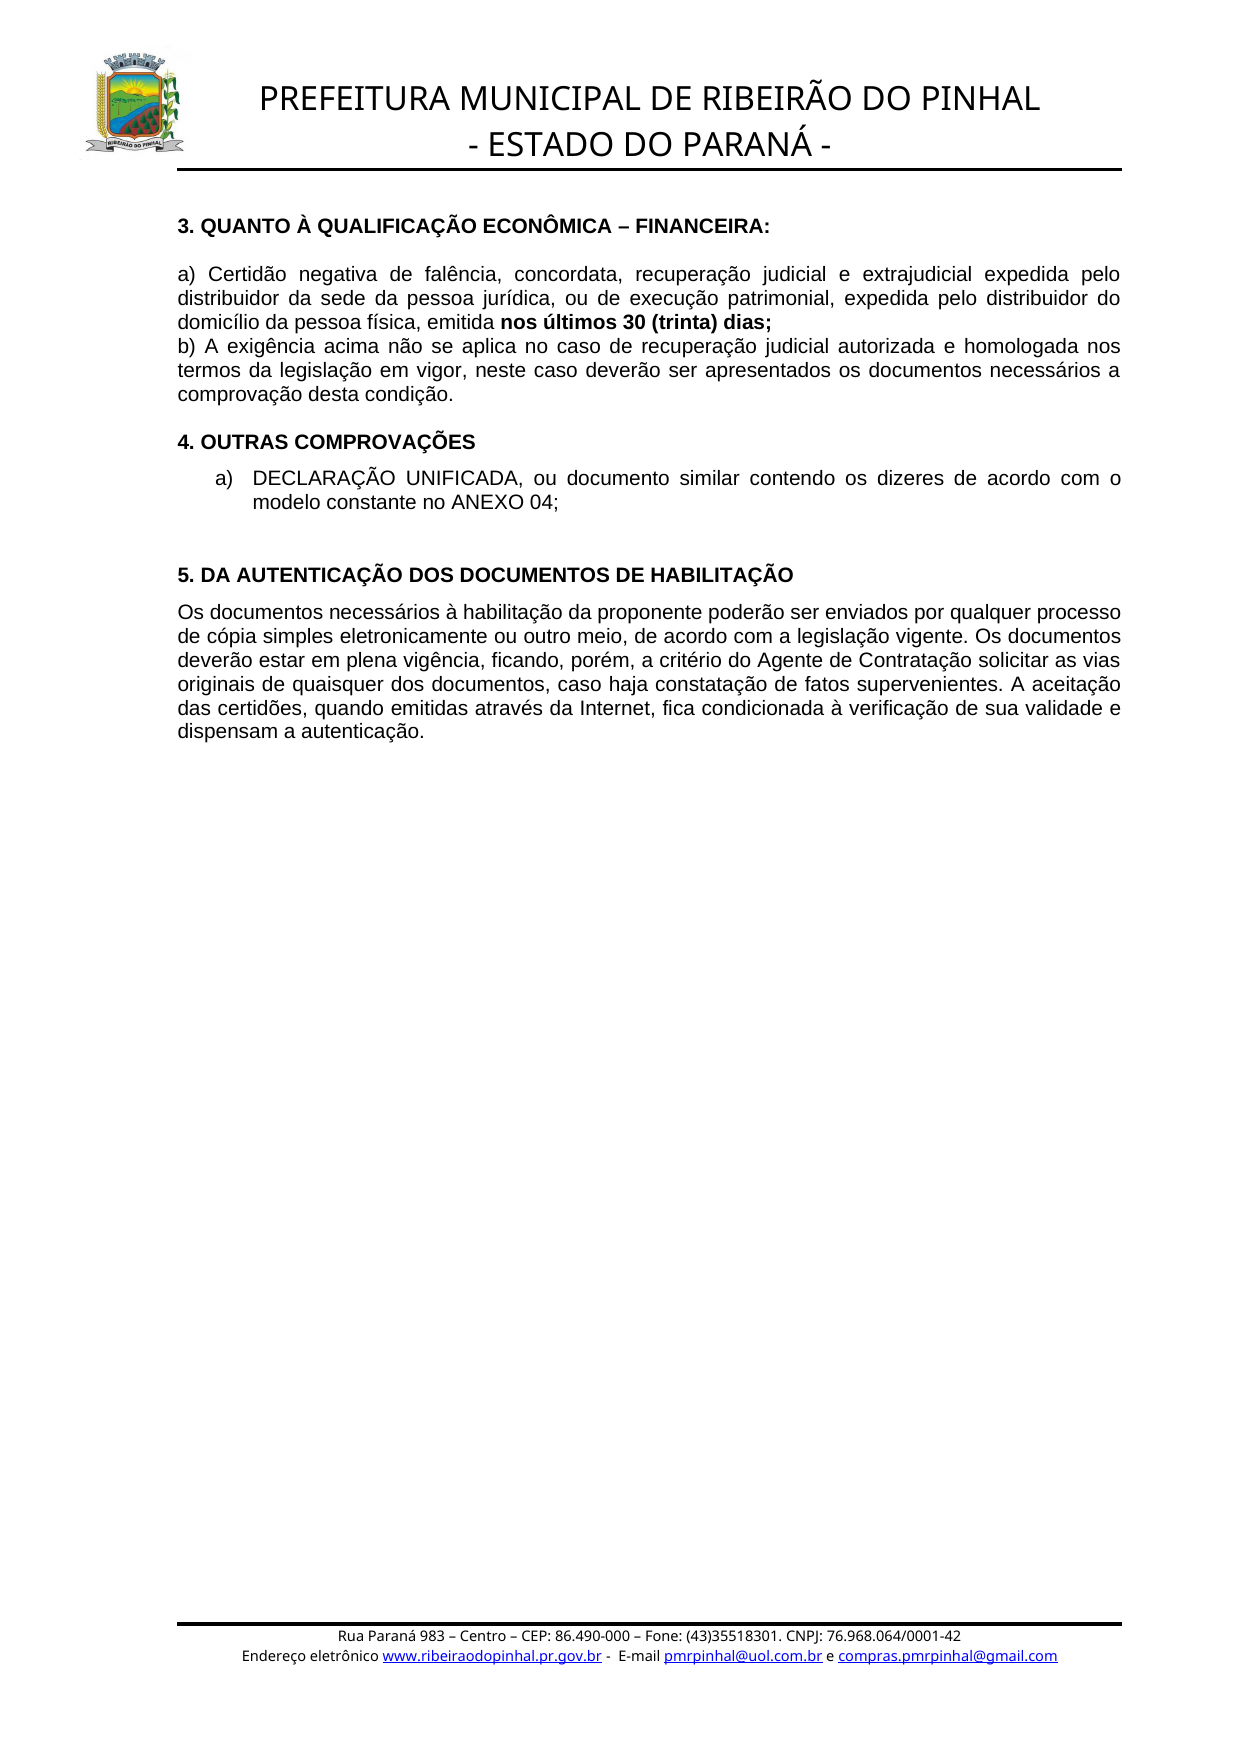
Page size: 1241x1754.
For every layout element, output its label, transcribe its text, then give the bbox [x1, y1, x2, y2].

text 4. OUTRAS COMPROVAÇÕES [177, 430, 1122, 454]
text a) Certidão negativa de falência, concordata, recuperação judicial e extrajudicial expedida pelo distribuidor da sede da pessoa jurídica, ou de execução patrimonial, expedida pelo distribuidor do domicílio da pessoa física, emitida nos últimos 30 (trinta) dias; [177, 262, 1122, 334]
list DECLARAÇÃO UNIFICADA, ou documento similar contendo os dizeres de acordo com o modelo constante no ANEXO 04; [215, 466, 1122, 514]
text b) A exigência acima não se aplica no caso de recuperação judicial autorizada e homologada nos termos da legislação em vigor, neste caso deverão ser apresentados os documentos necessários a comprovação desta condição. [177, 334, 1122, 406]
picture [79, 45, 192, 160]
text Os documentos necessários à habilitação da proponente poderão ser enviados por qualquer processo de cópia simples eletronicamente ou outro meio, de acordo com a legislação vigente. Os documentos deverão estar em plena vigência, ficando, porém, a critério do Agente de Contratação solicitar as vias originais de quaisquer dos documentos, caso haja constatação de fatos supervenientes. A aceitação das certidões, quando emitidas através da Internet, fica condicionada à verificação de sua validade e dispensam a autenticação. [177, 599, 1122, 743]
text 5. DA AUTENTICAÇÃO DOS DOCUMENTOS DE HABILITAÇÃO [177, 563, 1122, 587]
text 3. QUANTO À QUALIFICAÇÃO ECONÔMICA – FINANCEIRA: [177, 214, 1122, 238]
